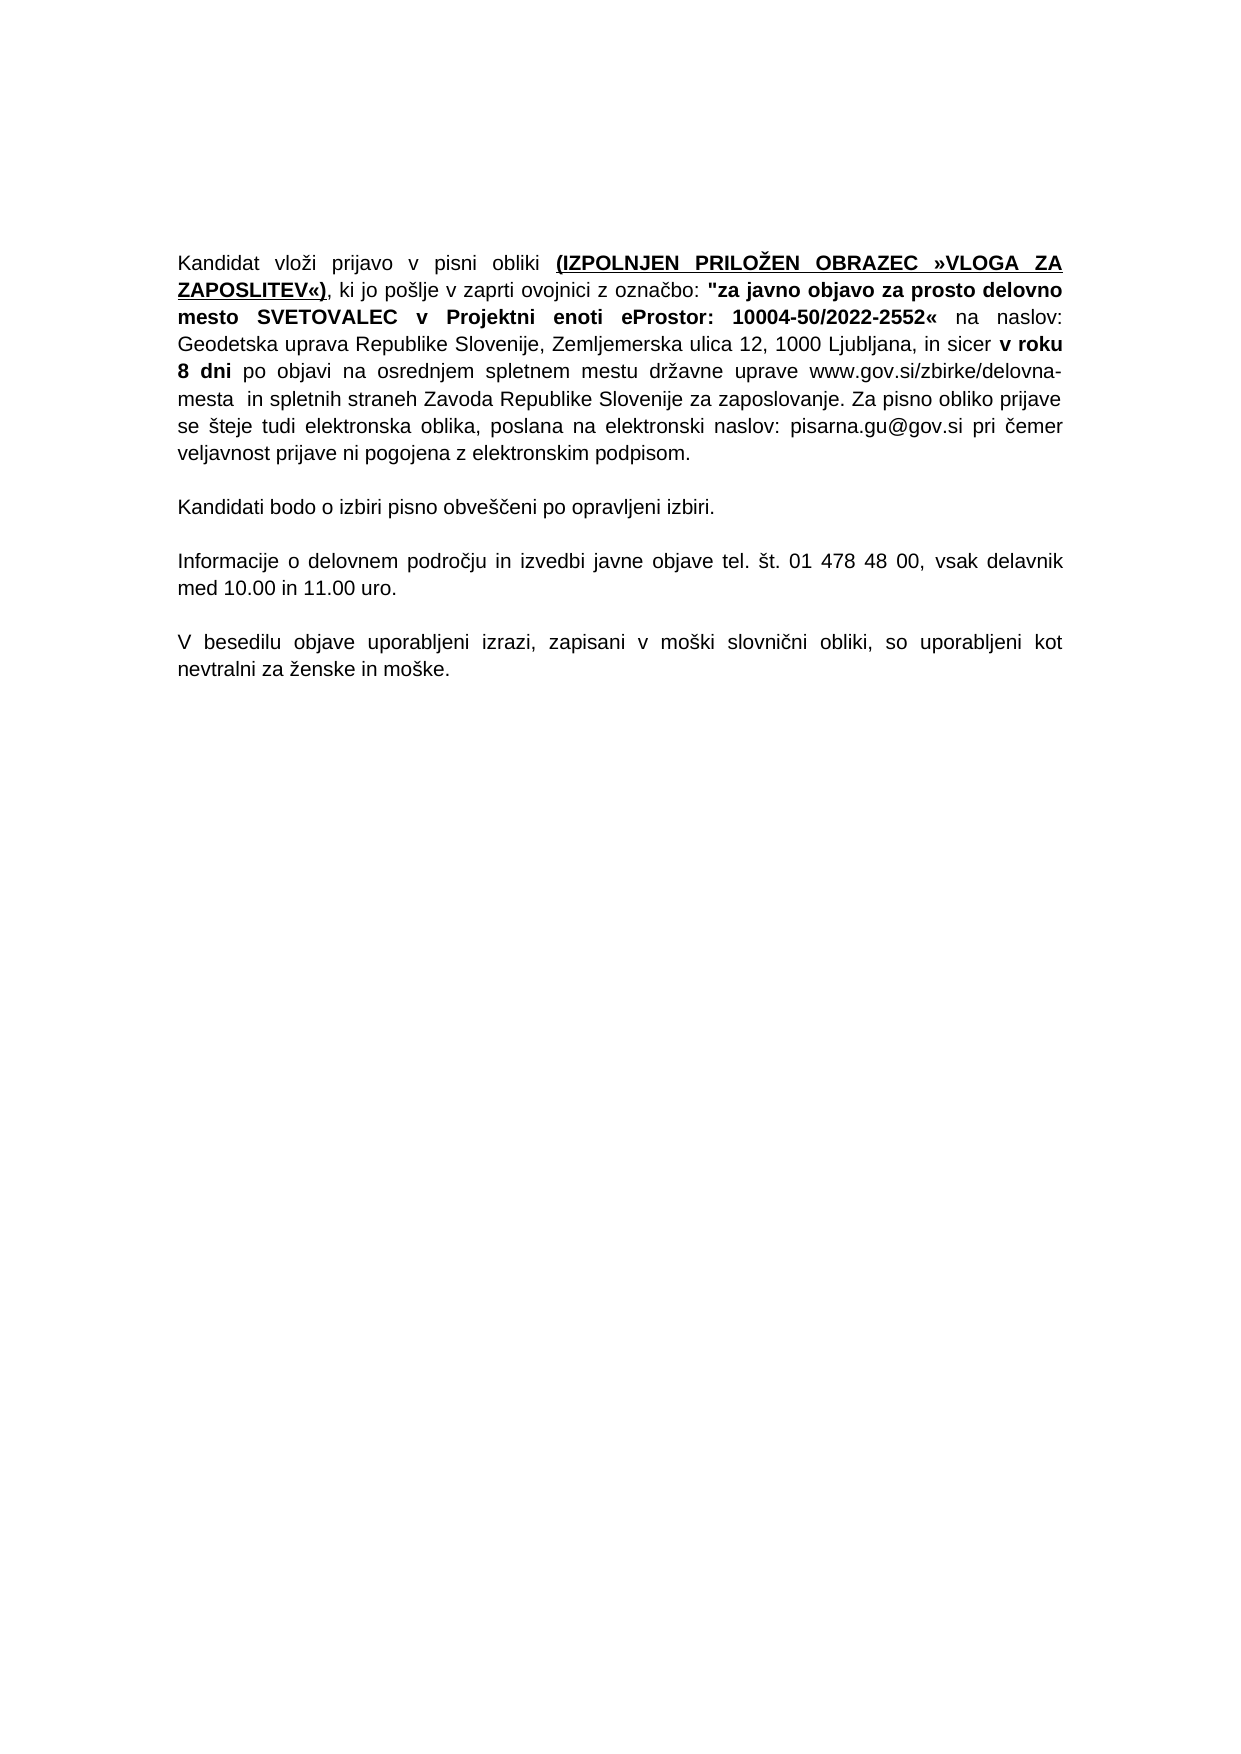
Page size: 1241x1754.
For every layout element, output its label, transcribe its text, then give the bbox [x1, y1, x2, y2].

text Kandidati bodo o izbiri pisno obveščeni po opravljeni izbiri. [177, 492, 1063, 519]
text Informacije o delovnem področju in izvedbi javne objave tel. št. 01 478 48 00, vsak delavnik med 10.00 in 11.00 uro. [177, 546, 1063, 600]
text V besedilu objave uporabljeni izrazi, zapisani v moški slovnični obliki, so uporabljeni kot nevtralni za ženske in moške. [177, 627, 1063, 681]
text Kandidat vloži prijavo v pisni obliki (IZPOLNJEN PRILOŽEN OBRAZEC »VLOGA ZA ZAPOSLITEV«), ki jo pošlje v zaprti ovojnici z označbo: "za javno objavo za prosto delovno mesto SVETOVALEC v Projektni enoti eProstor: 10004-50/2022-2552« na naslov: Geodetska uprava Republike Slovenije, Zemljemerska ulica 12, 1000 Ljubljana, in sicer v roku 8 dni po objavi na osrednjem spletnem mestu državne uprave www.gov.si/zbirke/delovna-mesta in spletnih straneh Zavoda Republike Slovenije za zaposlovanje. Za pisno obliko prijave se šteje tudi elektronska oblika, poslana na elektronski naslov: pisarna.gu@gov.si pri čemer veljavnost prijave ni pogojena z elektronskim podpisom. [177, 248, 1063, 464]
